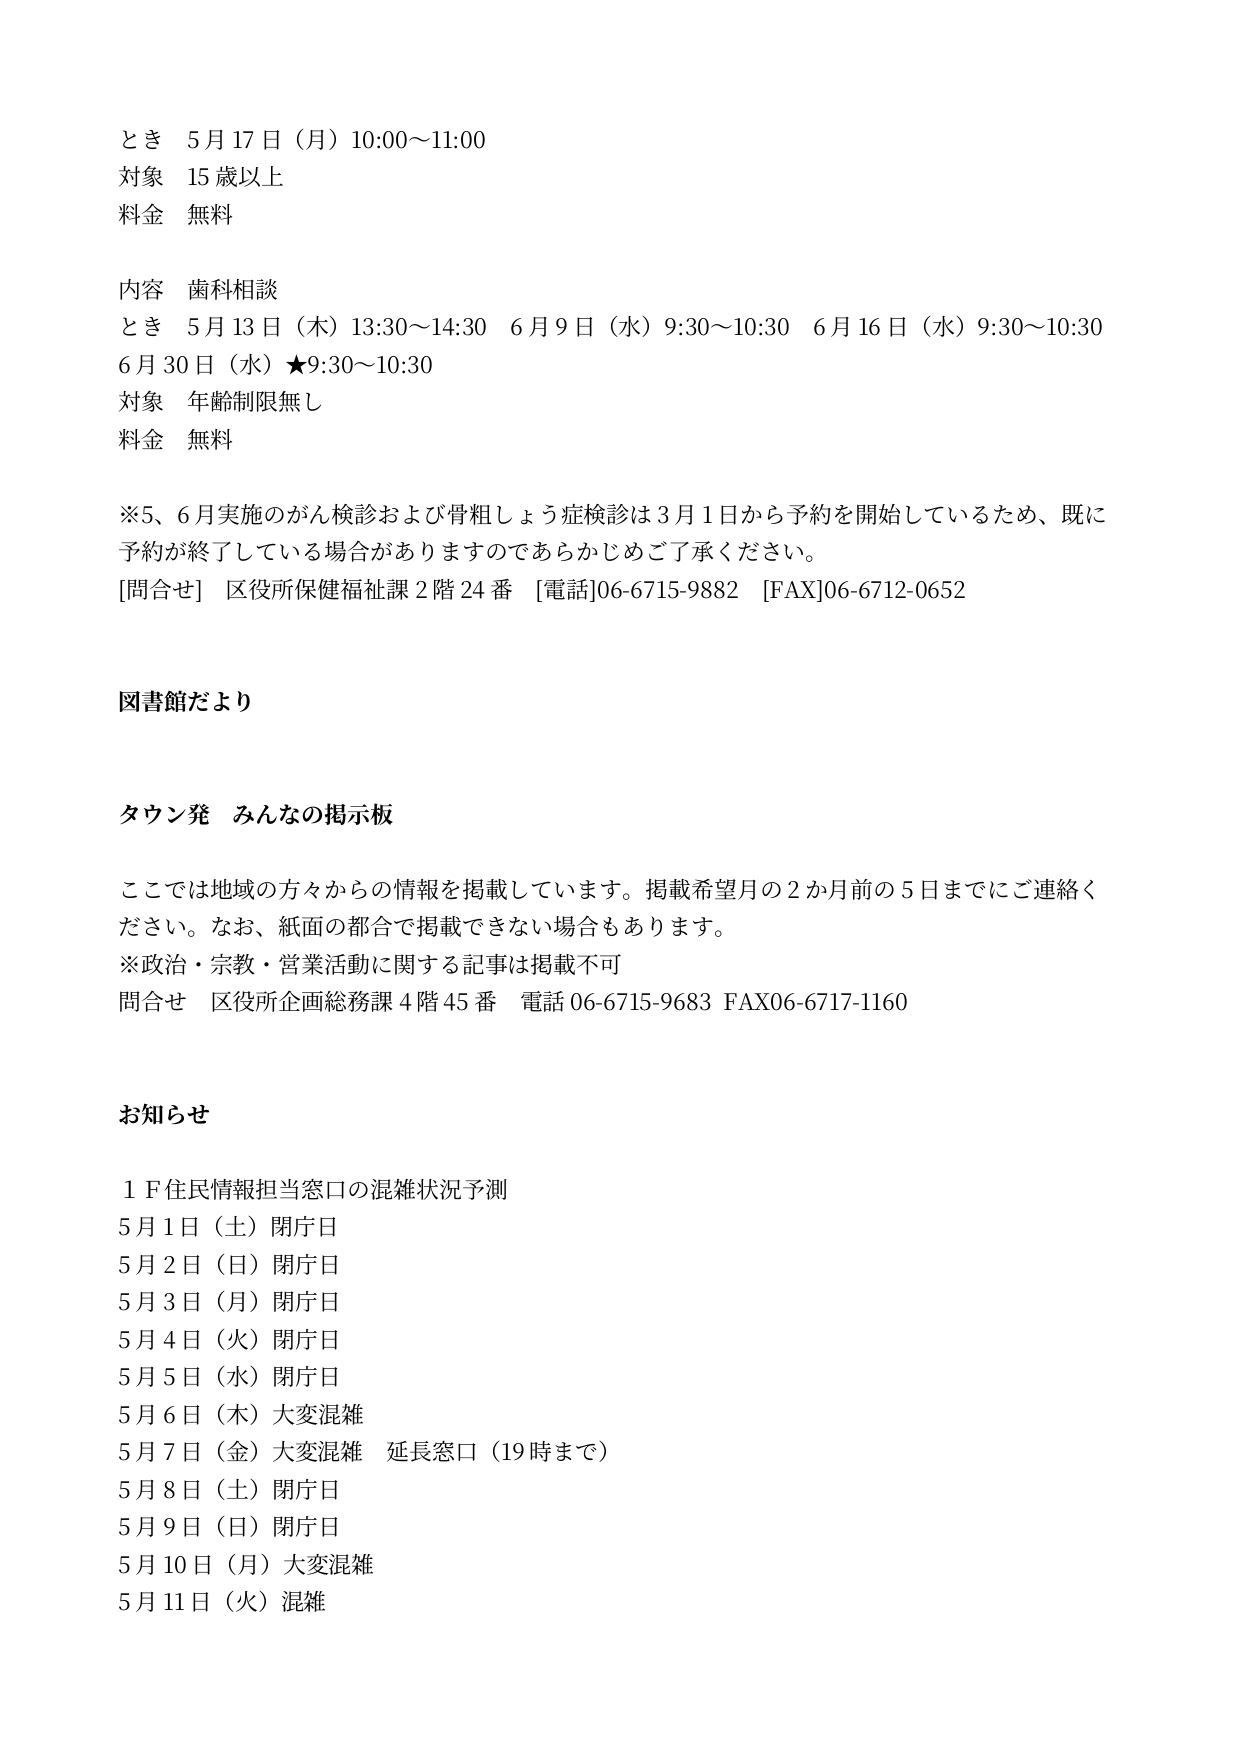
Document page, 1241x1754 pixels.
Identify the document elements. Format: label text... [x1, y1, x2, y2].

text 内容 歯科相談 [118, 268, 1122, 306]
text とき 5月17日（月）10:00～11:00 [118, 118, 1122, 156]
text ※5、6月実施のがん検診および骨粗しょう症検診は3月1日から予約を開始しているため、既に予約が終了している場合がありますのであらかじめご了承ください。 [118, 493, 1122, 568]
text 5月11日（火）混雑 [118, 1581, 1122, 1618]
text ここでは地域の方々からの情報を掲載しています。掲載希望月の2か月前の5日までにご連絡ください。なお、紙面の都合で掲載できない場合もあります。 [118, 868, 1122, 943]
text 5月10日（月）大変混雑 [118, 1543, 1122, 1581]
text 5月1日（土）閉庁日 [118, 1206, 1122, 1243]
text 5月6日（木）大変混雑 [118, 1393, 1122, 1431]
text 5月9日（日）閉庁日 [118, 1506, 1122, 1543]
text 5月2日（日）閉庁日 [118, 1243, 1122, 1281]
text 5月3日（月）閉庁日 [118, 1281, 1122, 1318]
text タウン発 みんなの掲示板 [118, 793, 1122, 831]
text 5月8日（土）閉庁日 [118, 1468, 1122, 1506]
text 対象 年齢制限無し [118, 381, 1122, 418]
text 料金 無料 [118, 193, 1122, 231]
text とき 5月13日（木）13:30～14:30 6月9日（水）9:30～10:30 6月16日（水）9:30～10:30 6月30日（水）★9:30～10:30 [118, 306, 1122, 381]
text 図書館だより [118, 681, 1122, 718]
text 料金 無料 [118, 418, 1122, 456]
text ※政治・宗教・営業活動に関する記事は掲載不可 [118, 943, 1122, 981]
text １Ｆ住民情報担当窓口の混雑状況予測 [118, 1168, 1122, 1206]
text 5月4日（火）閉庁日 [118, 1318, 1122, 1356]
text 対象 15歳以上 [118, 156, 1122, 193]
text 5月7日（金）大変混雑 延長窓口（19時まで） [118, 1431, 1122, 1468]
text 5月5日（水）閉庁日 [118, 1356, 1122, 1393]
text [問合せ] 区役所保健福祉課 2階24番 [電話]06-6715-9882 [FAX]06-6712-0652 [118, 568, 1122, 606]
text 問合せ 区役所企画総務課 4階45番 電話06-6715-9683 FAX06-6717-1160 [118, 981, 1122, 1018]
text お知らせ [118, 1093, 1122, 1131]
